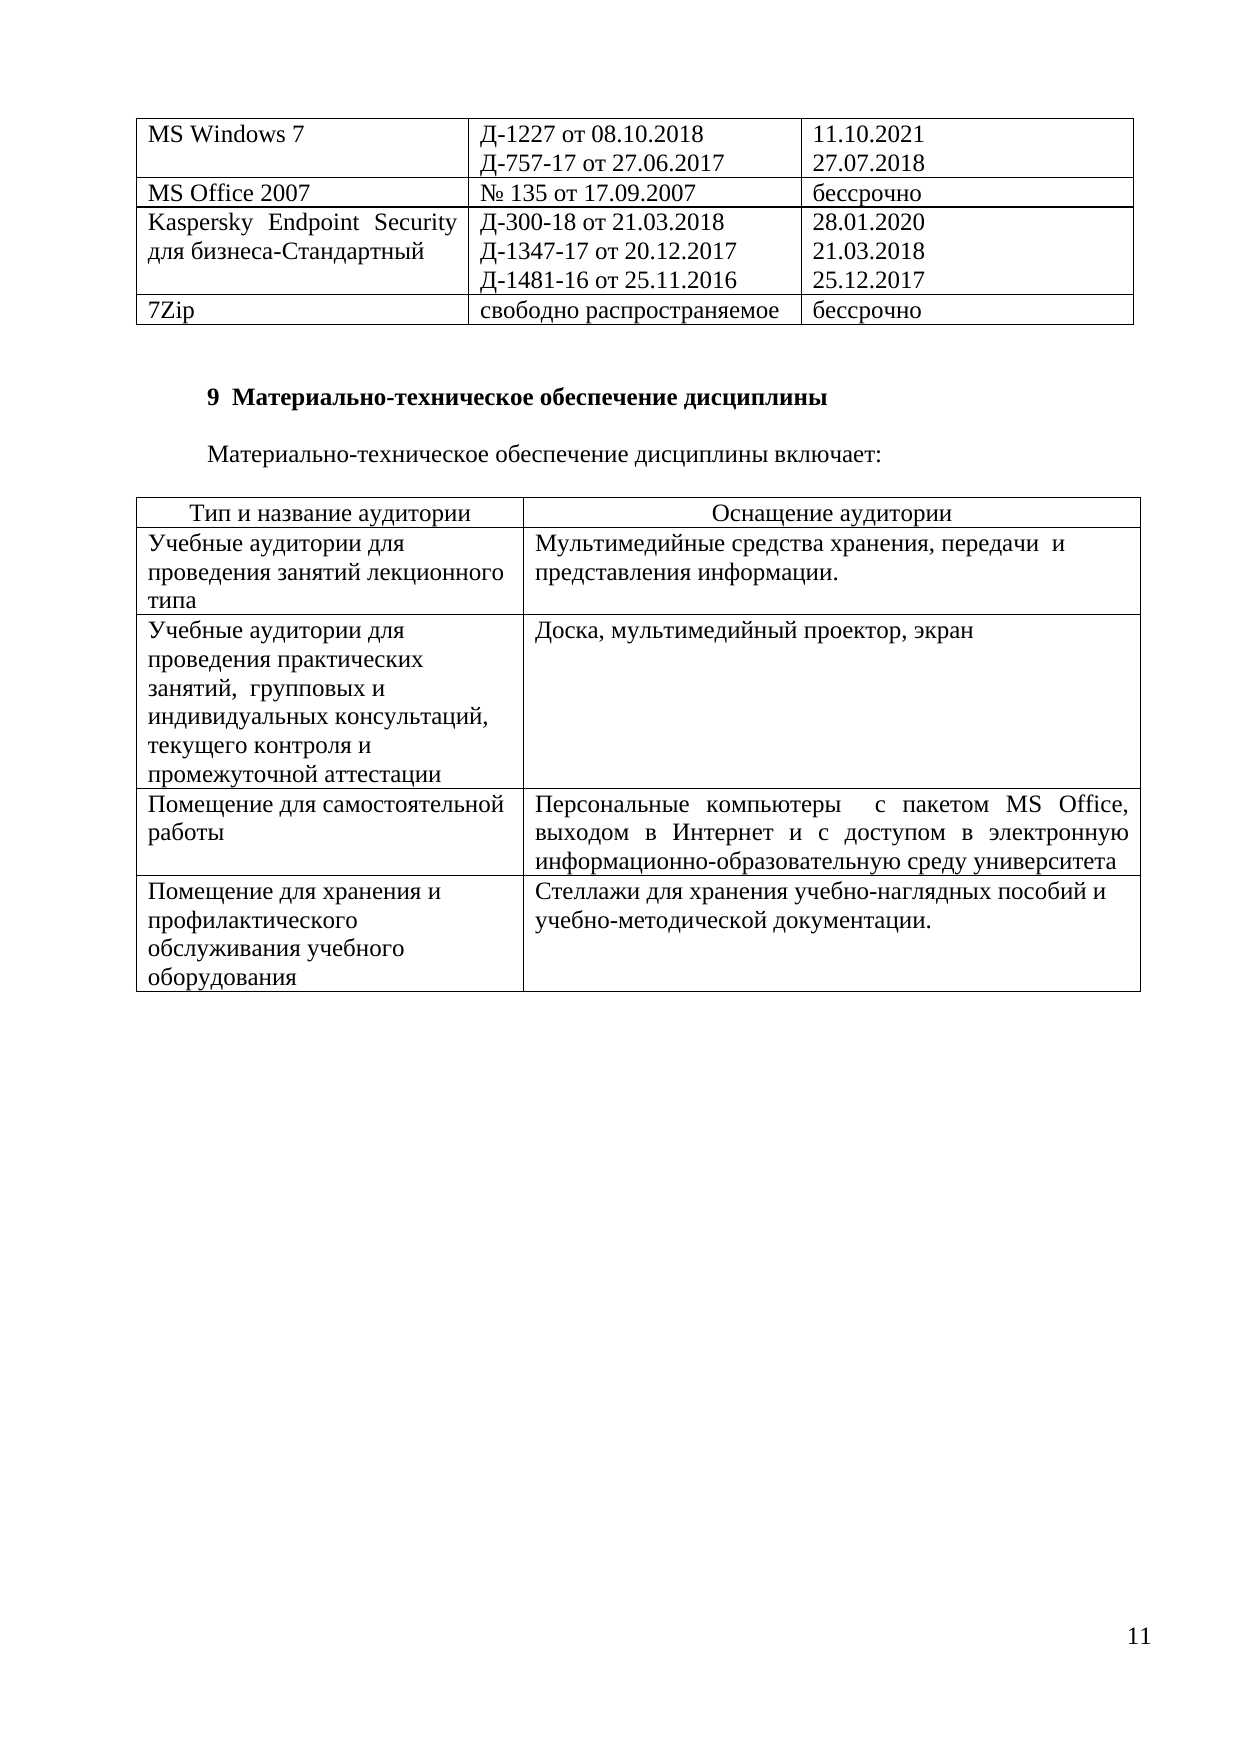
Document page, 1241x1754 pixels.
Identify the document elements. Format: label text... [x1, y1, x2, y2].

table_cell Помещение для самостоятельной работы [137, 789, 523, 875]
table_cell Стеллажи для хранения учебно-наглядных пособий и учебно-методической документации. [524, 876, 1140, 991]
table_cell Учебные аудитории для проведения практических занятий, групповых и индивидуальных консультаций, текущего контроля и промежуточной аттестации [137, 615, 523, 788]
table_cell бессрочно [802, 295, 1133, 323]
text 9 Материально-техническое обеспечение дисциплины [148, 382, 1152, 411]
table_cell Д-300-18 от 21.03.2018 Д-1347-17 от 20.12.2017 Д-1481-16 от 25.11.2016 [469, 208, 801, 294]
table_cell свободно распространяемое [469, 295, 801, 323]
table_cell 28.01.2020 21.03.2018 25.12.2017 [802, 208, 1133, 294]
table_cell бессрочно [802, 178, 1133, 206]
table_cell Мультимедийные средства хранения, передачи и представления информации. [524, 528, 1140, 614]
text Материально-техническое обеспечение дисциплины включает: [148, 439, 1152, 468]
table_cell Д-1227 от 08.10.2018 Д-757-17 от 27.06.2017 [469, 119, 801, 177]
table_cell Персональные компьютеры с пакетом MS Office, выходом в Интернет и с доступом в электронную информационно-образовательную среду университета [524, 789, 1140, 875]
table_cell MS Windows 7 [137, 119, 468, 177]
table_cell 11.10.2021 27.07.2018 [802, 119, 1133, 177]
table_header Оснащение аудитории [524, 498, 1140, 527]
table_cell Kaspersky Endpoint Security для бизнеса-Стандартный [137, 208, 468, 294]
table_cell 7Zip [137, 295, 468, 323]
table_cell № 135 от 17.09.2007 [469, 178, 801, 206]
table_cell Помещение для хранения и профилактического обслуживания учебного оборудования [137, 876, 523, 991]
table_cell Доска, мультимедийный проектор, экран [524, 615, 1140, 788]
table_header Тип и название аудитории [137, 498, 523, 527]
table_cell Учебные аудитории для проведения занятий лекционного типа [137, 528, 523, 614]
table_cell MS Office 2007 [137, 178, 468, 206]
